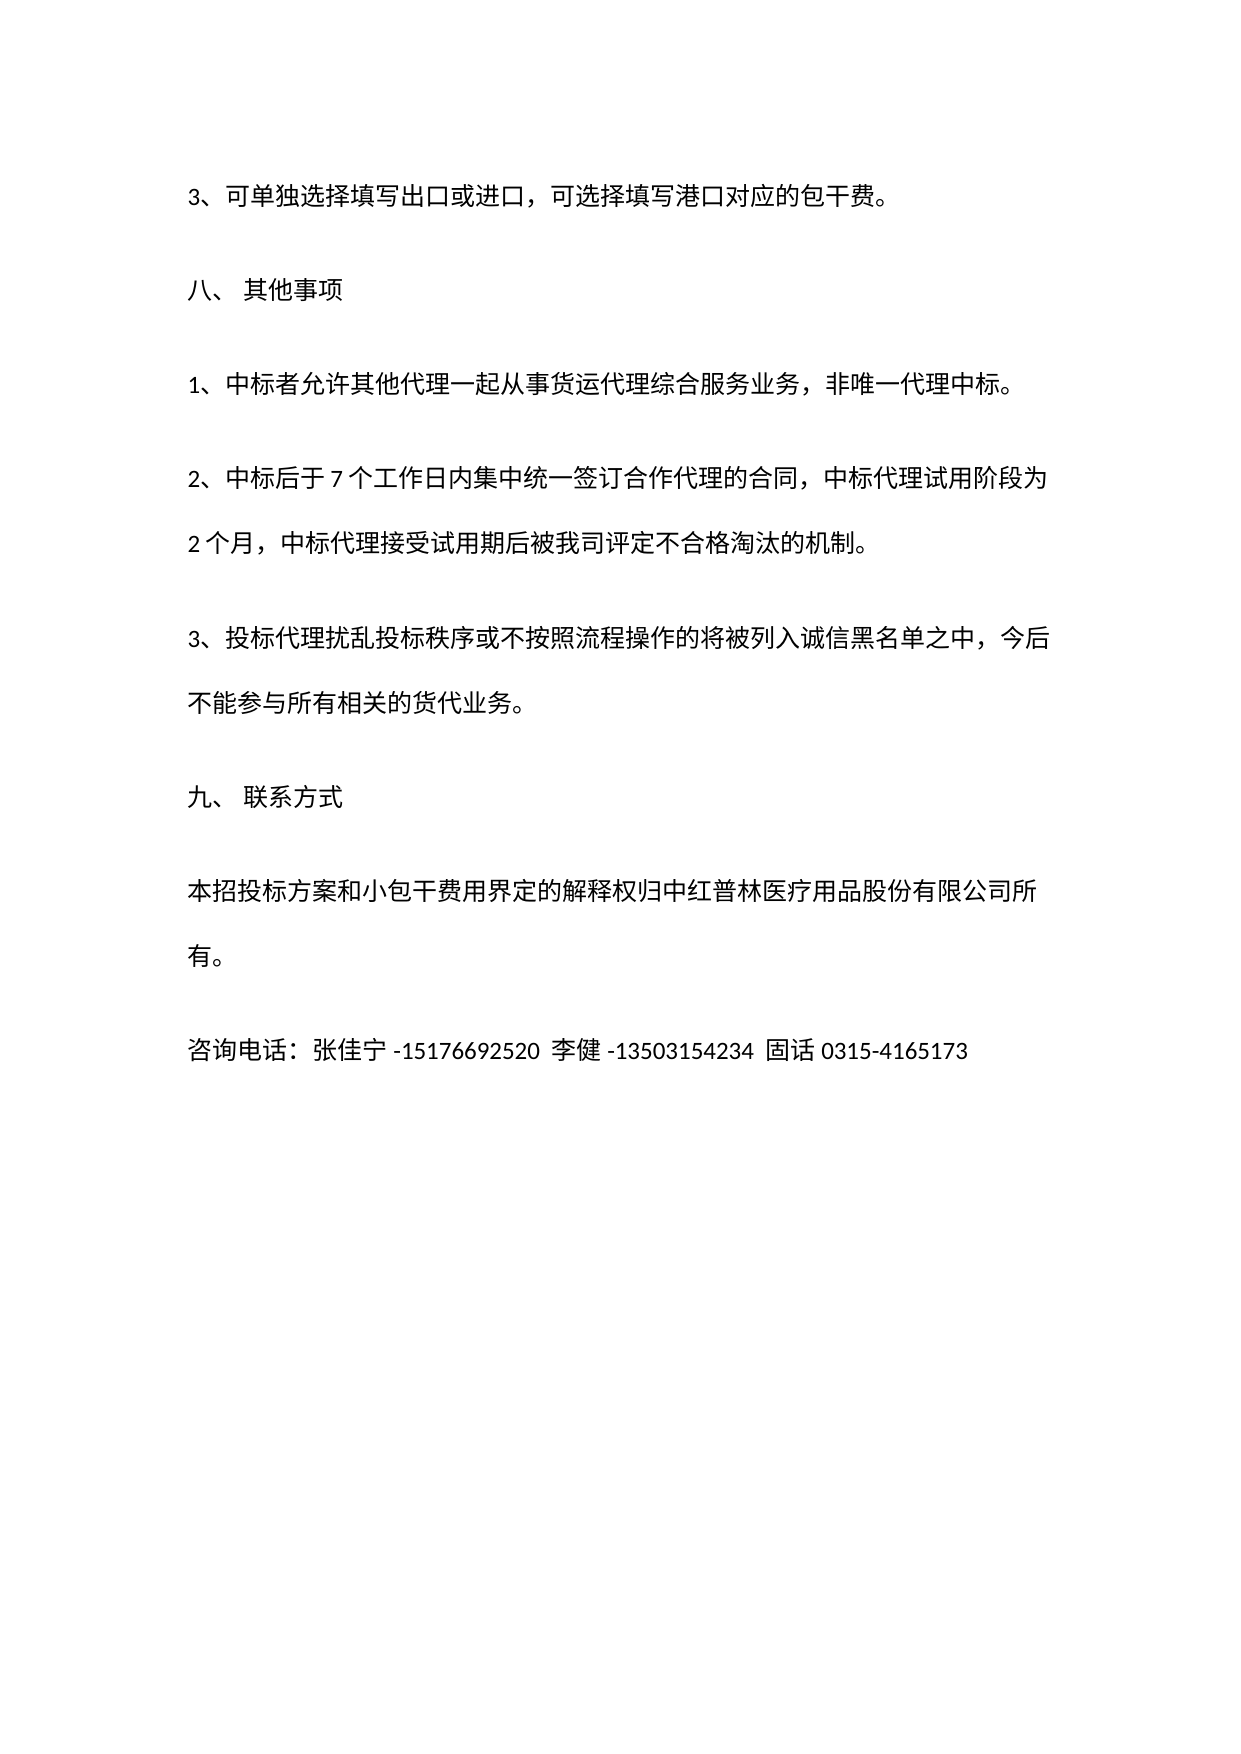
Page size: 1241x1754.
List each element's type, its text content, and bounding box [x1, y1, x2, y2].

text 1、中标者允许其他代理一起从事货运代理综合服务业务，非唯一代理中标。 [187, 350, 1053, 415]
text 3、可单独选择填写出口或进口，可选择填写港口对应的包干费。 [187, 162, 1053, 227]
text 本招投标方案和小包干费用界定的解释权归中红普林医疗用品股份有限公司所有。 [187, 857, 1053, 987]
text 八、 其他事项 [187, 256, 1053, 321]
text 咨询电话：张佳宁 -15176692520 李健 -13503154234 固话 0315-4165173 [187, 1016, 1053, 1081]
text 2、中标后于7个工作日内集中统一签订合作代理的合同，中标代理试用阶段为2个月，中标代理接受试用期后被我司评定不合格淘汰的机制。 [187, 444, 1053, 574]
text 3、投标代理扰乱投标秩序或不按照流程操作的将被列入诚信黑名单之中，今后不能参与所有相关的货代业务。 [187, 604, 1053, 734]
text 九、 联系方式 [187, 763, 1053, 828]
